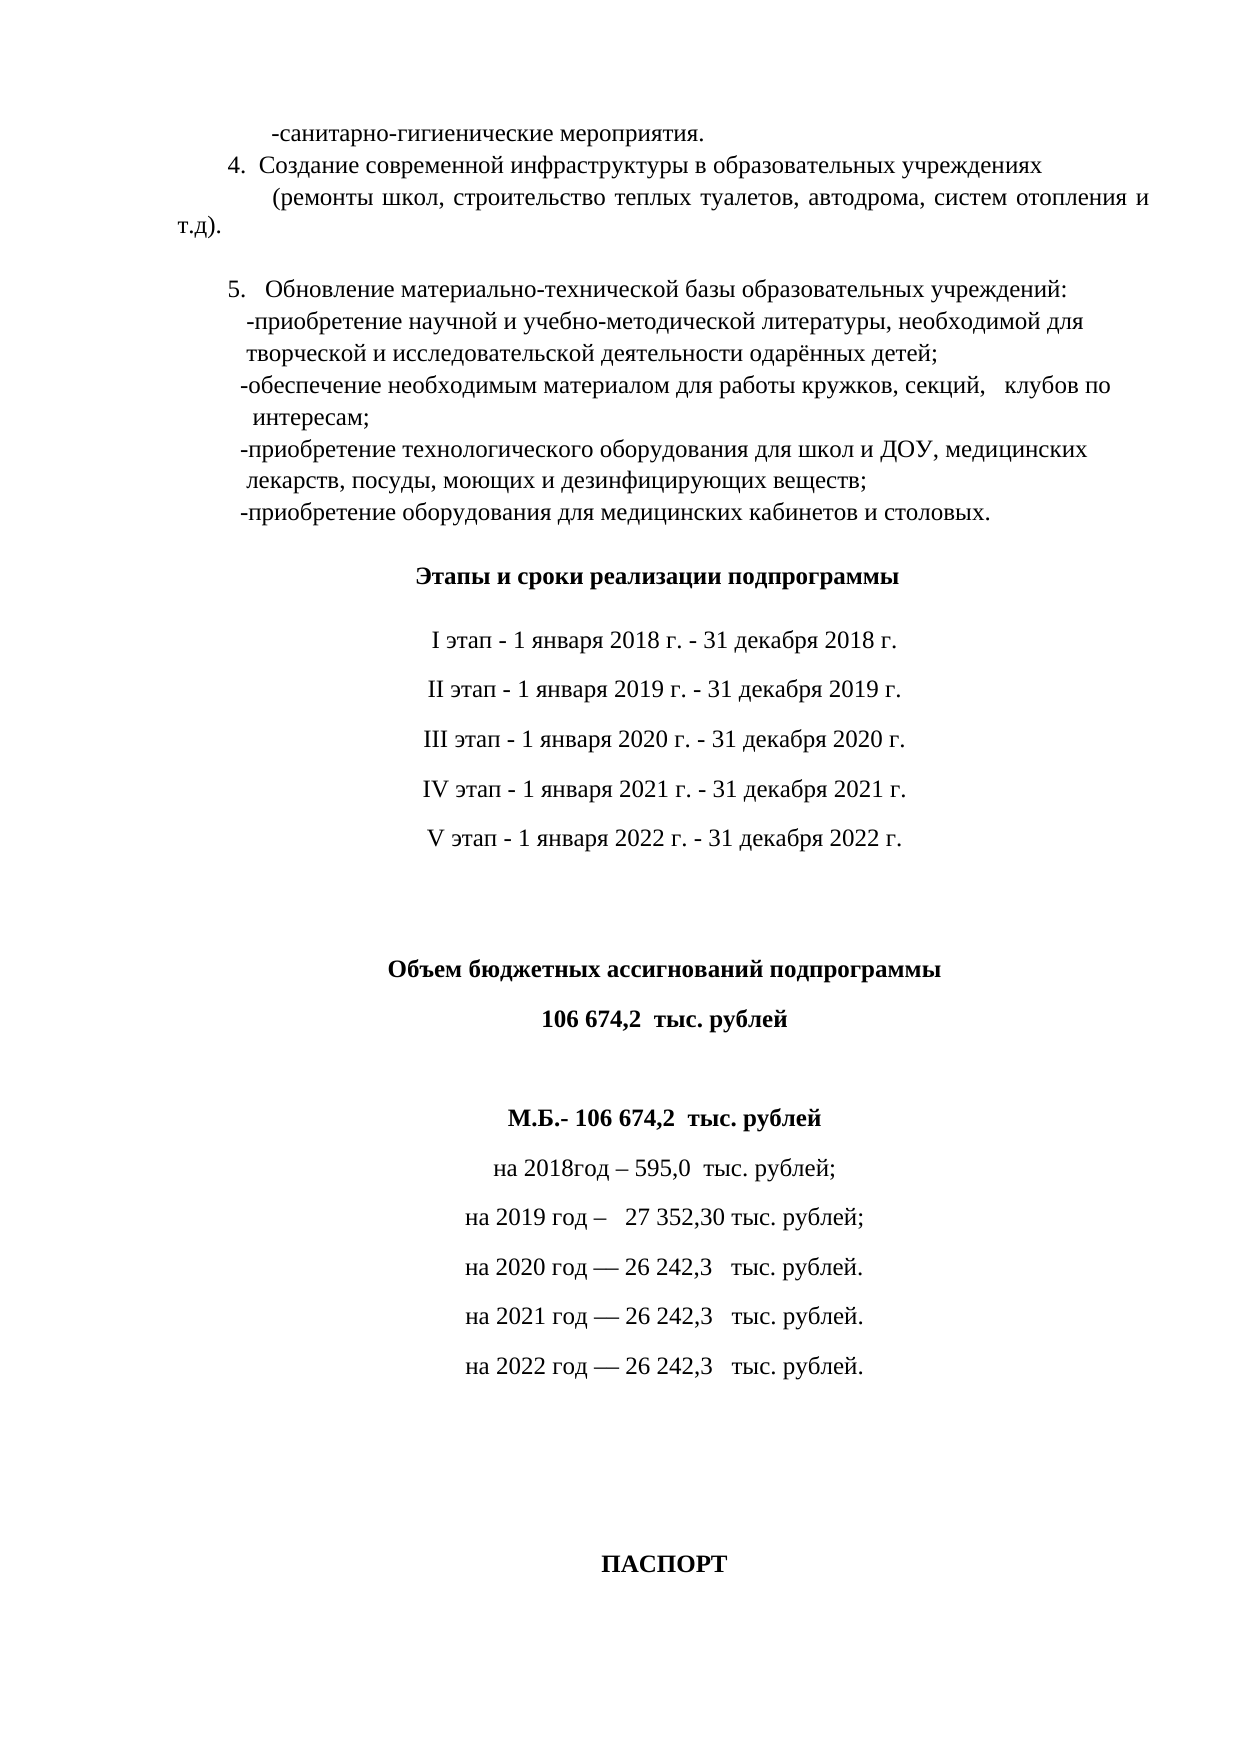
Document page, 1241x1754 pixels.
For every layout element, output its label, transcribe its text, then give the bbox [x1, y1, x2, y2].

text 4. Создание современной инфраструктуры в образовательных учреждениях [177, 150, 1152, 179]
text -приобретение оборудования для медицинских кабинетов и столовых. [177, 497, 1152, 526]
text -санитарно-гигиенические мероприятия. [177, 118, 1152, 147]
text -приобретение научной и учебно-методической литературы, необходимой для [177, 306, 1152, 335]
text на 2019 год – 27 352,30 тыс. рублей; [177, 1202, 1152, 1231]
text на 2018год – 595,0 тыс. рублей; [177, 1153, 1152, 1181]
text Этапы и сроки реализации подпрограммы [177, 561, 1152, 590]
text (ремонты школ, строительство теплых туалетов, автодрома, систем отопления и т.д). [177, 182, 1152, 239]
text V этап - 1 января 2022 г. - 31 декабря 2022 г. [177, 823, 1152, 852]
text на 2021 год –– 26 242,3 тыс. рублей. [177, 1301, 1152, 1330]
text -обеспечение необходимым материалом для работы кружков, секций, клубов по [177, 370, 1152, 399]
text Объем бюджетных ассигнований подпрограммы [177, 954, 1152, 983]
text IV этап - 1 января 2021 г. - 31 декабря 2021 г. [177, 774, 1152, 802]
text -приобретение технологического оборудования для школ и ДОУ, медицинских [177, 434, 1152, 462]
text II этап - 1 января 2019 г. - 31 декабря 2019 г. [177, 674, 1152, 703]
text I этап - 1 января 2018 г. - 31 декабря 2018 г. [177, 625, 1152, 654]
text 5. Обновление материально-технической базы образовательных учреждений: [177, 274, 1152, 303]
text ПАСПОРТ [177, 1549, 1152, 1578]
text лекарств, посуды, моющих и дезинфицирующих веществ; [177, 466, 1152, 494]
text на 2022 год –– 26 242,3 тыс. рублей. [177, 1351, 1152, 1380]
text 106 674,2 тыс. рублей [177, 1004, 1152, 1033]
text М.Б.- 106 674,2 тыс. рублей [177, 1103, 1152, 1132]
text на 2020 год –– 26 242,3 тыс. рублей. [177, 1252, 1152, 1281]
text III этап - 1 января 2020 г. - 31 декабря 2020 г. [177, 724, 1152, 753]
text интересам; [177, 402, 1152, 431]
text творческой и исследовательской деятельности одарённых детей; [177, 338, 1152, 367]
